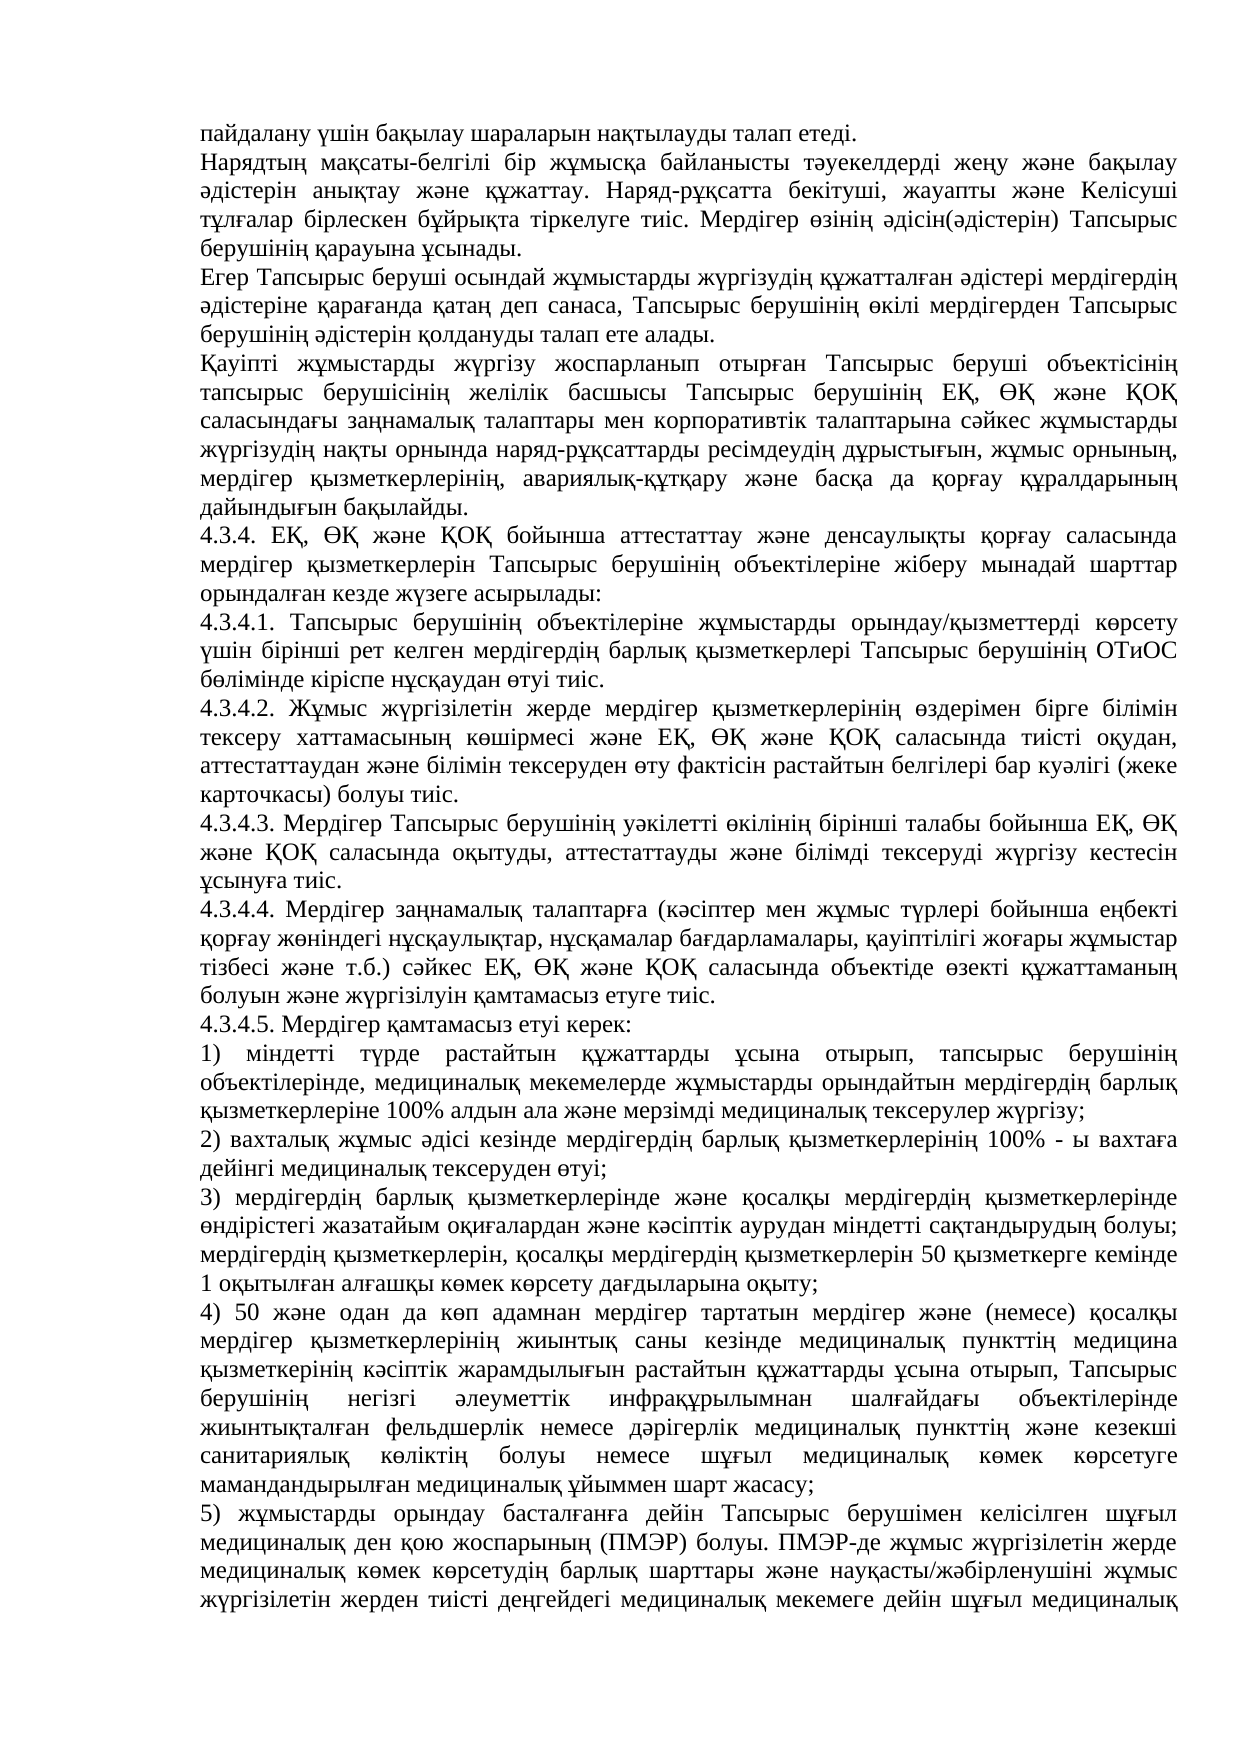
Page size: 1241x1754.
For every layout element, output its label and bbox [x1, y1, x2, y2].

table_cell [177, 118, 1193, 1613]
